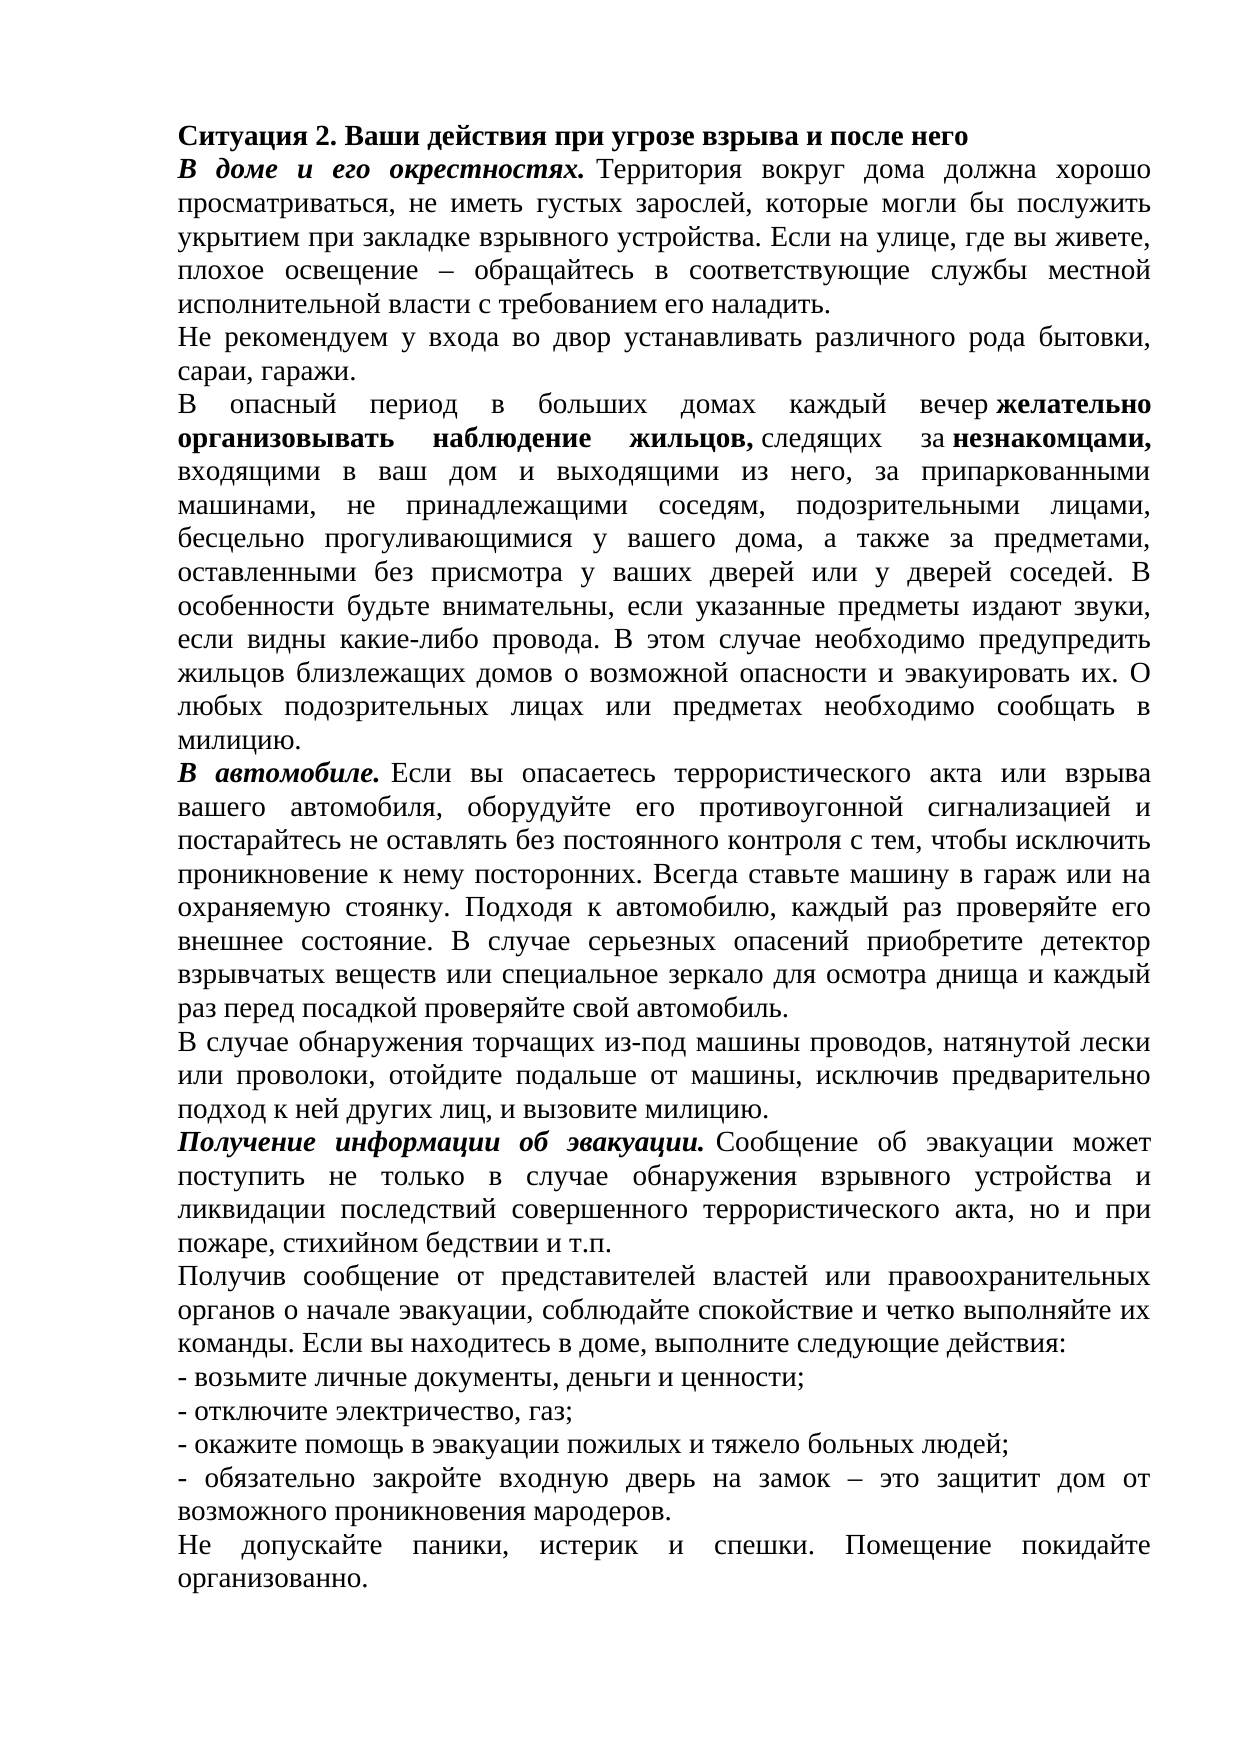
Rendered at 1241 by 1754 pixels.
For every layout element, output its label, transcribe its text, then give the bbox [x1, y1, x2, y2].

text - обязательно закройте входную дверь на замок – это защитит дом от возможного проникновения мародеров. [177, 1460, 1152, 1527]
text - окажите помощь в эвакуации пожилых и тяжело больных людей; [177, 1426, 1152, 1460]
text - отключите электричество, газ; [177, 1393, 1152, 1426]
text Не рекомендуем у входа во двор устанавливать различного рода бытовки, сараи, гаражи. [177, 319, 1152, 386]
text Не допускайте паники, истерик и спешки. Помещение покидайте организованно. [177, 1527, 1152, 1594]
text - возьмите личные документы, деньги и ценности; [177, 1359, 1152, 1393]
text В случае обнаружения торчащих из-под машины проводов, натянутой лески или проволоки, отойдите подальше от машины, исключив предварительно подход к ней других лиц, и вызовите милицию. [177, 1024, 1152, 1124]
text Получение информации об эвакуации. Сообщение об эвакуации может поступить не только в случае обнаружения взрывного устройства и ликвидации последствий совершенного террористического акта, но и при пожаре, стихийном бедствии и т.п. [177, 1124, 1152, 1258]
text Ситуация 2. Ваши действия при угрозе взрыва и после него [177, 118, 1152, 152]
text Получив сообщение от представителей властей или правоохранительных органов о начале эвакуации, соблюдайте спокойствие и четко выполняйте их команды. Если вы находитесь в доме, выполните следующие действия: [177, 1258, 1152, 1359]
text В автомобиле. Если вы опасаетесь террористического акта или взрыва вашего автомобиля, оборудуйте его противоугонной сигнализацией и постарайтесь не оставлять без постоянного контроля с тем, чтобы исключить проникновение к нему посторонних. Всегда ставьте машину в гараж или на охраняемую стоянку. Подходя к автомобилю, каждый раз проверяйте его внешнее состояние. В случае серьезных опасений приобретите детектор взрывчатых веществ или специальное зеркало для осмотра днища и каждый раз перед посадкой проверяйте свой автомобиль. [177, 755, 1152, 1024]
text В доме и его окрестностях. Территория вокруг дома должна хорошо просматриваться, не иметь густых зарослей, которые могли бы послужить укрытием при закладке взрывного устройства. Если на улице, где вы живете, плохое освещение – обращайтесь в соответствующие службы местной исполнительной власти с требованием его наладить. [177, 152, 1152, 319]
text В опасный период в больших домах каждый вечер желательно организовывать наблюдение жильцов, следящих за незнакомцами, входящими в ваш дом и выходящими из него, за припаркованными машинами, не принадлежащими соседям, подозрительными лицами, бесцельно прогуливающимися у вашего дома, а также за предметами, оставленными без присмотра у ваших дверей или у дверей соседей. В особенности будьте внимательны, если указанные предметы издают звуки, если видны какие-либо провода. В этом случае необходимо предупредить жильцов близлежащих домов о возможной опасности и эвакуировать их. О любых подозрительных лицах или предметах необходимо сообщать в милицию. [177, 386, 1152, 755]
